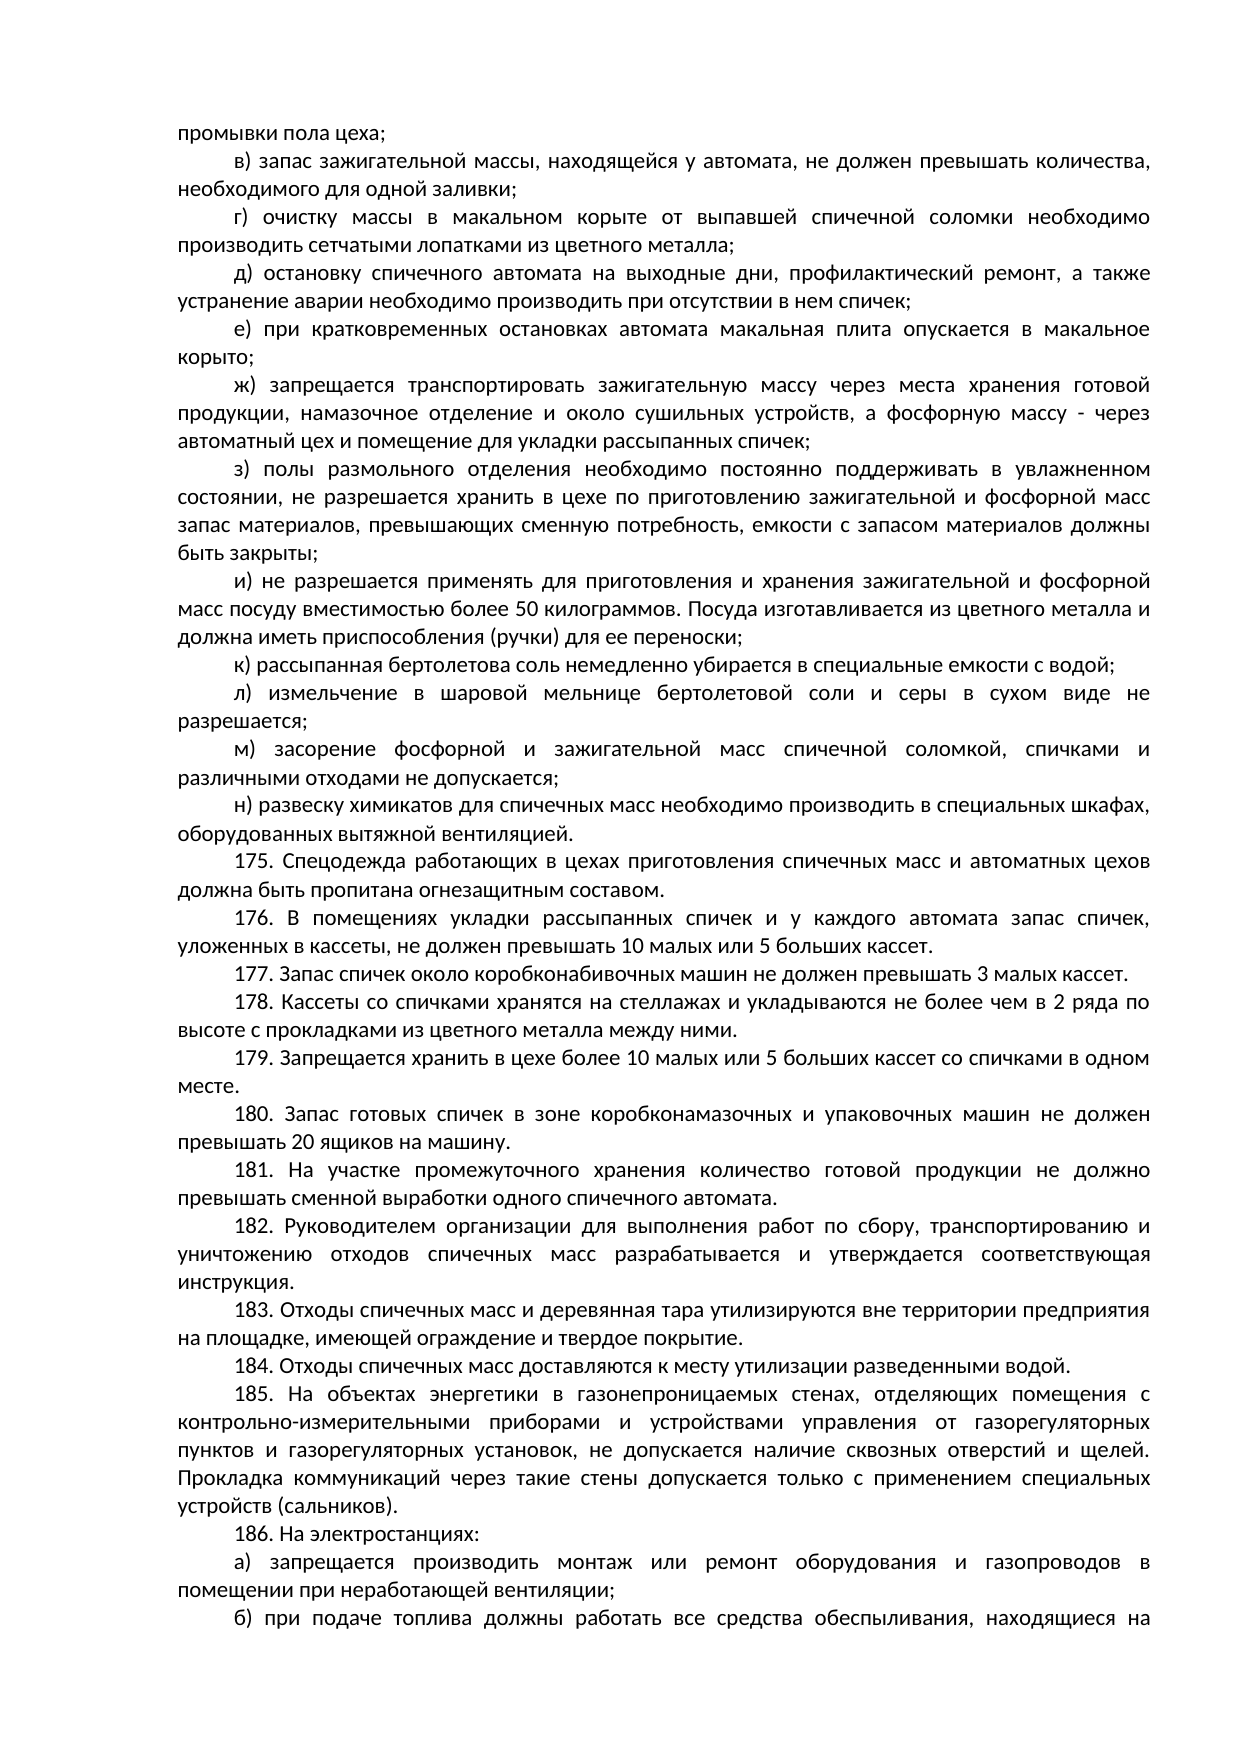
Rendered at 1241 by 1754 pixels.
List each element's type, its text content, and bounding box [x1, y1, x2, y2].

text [177, 1603, 1152, 1631]
text е) при кратковременных остановках автомата макальная плита опускается в макальное корыто; [177, 314, 1152, 370]
text к) рассыпанная бертолетова соль немедленно убирается в специальные емкости с водой; [177, 651, 1152, 678]
text 185. На объектах энергетики в газонепроницаемых стенах, отделяющих помещения с контрольно-измерительными приборами и устройствами управления от газорегуляторных пунктов и газорегуляторных установок, не допускается наличие сквозных отверстий и щелей. Прокладка коммуникаций через такие стены допускается только с применением специальных устройств (сальников). [177, 1379, 1152, 1519]
text 179. Запрещается хранить в цехе более 10 малых или 5 больших кассет со спичками в одном месте. [177, 1043, 1152, 1099]
text 178. Кассеты со спичками хранятся на стеллажах и укладываются не более чем в 2 ряда по высоте с прокладками из цветного металла между ними. [177, 987, 1152, 1043]
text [177, 118, 1152, 146]
text 180. Запас готовых спичек в зоне коробконамазочных и упаковочных машин не должен превышать 20 ящиков на машину. [177, 1099, 1152, 1155]
text 175. Спецодежда работающих в цехах приготовления спичечных масс и автоматных цехов должна быть пропитана огнезащитным составом. [177, 847, 1152, 903]
text в) запас зажигательной массы, находящейся у автомата, не должен превышать количества, необходимого для одной заливки; [177, 146, 1152, 202]
text н) развеску химикатов для спичечных масс необходимо производить в специальных шкафах, оборудованных вытяжной вентиляцией. [177, 791, 1152, 847]
text 176. В помещениях укладки рассыпанных спичек и у каждого автомата запас спичек, уложенных в кассеты, не должен превышать 10 малых или 5 больших кассет. [177, 903, 1152, 959]
text з) полы размольного отделения необходимо постоянно поддерживать в увлажненном состоянии, не разрешается хранить в цехе по приготовлению зажигательной и фосфорной масс запас материалов, превышающих сменную потребность, емкости с запасом материалов должны быть закрыты; [177, 454, 1152, 566]
text 183. Отходы спичечных масс и деревянная тара утилизируются вне территории предприятия на площадке, имеющей ограждение и твердое покрытие. [177, 1295, 1152, 1351]
text 184. Отходы спичечных масс доставляются к месту утилизации разведенными водой. [177, 1351, 1152, 1379]
text д) остановку спичечного автомата на выходные дни, профилактический ремонт, а также устранение аварии необходимо производить при отсутствии в нем спичек; [177, 258, 1152, 314]
text и) не разрешается применять для приготовления и хранения зажигательной и фосфорной масс посуду вместимостью более 50 килограммов. Посуда изготавливается из цветного металла и должна иметь приспособления (ручки) для ее переноски; [177, 566, 1152, 651]
text м) засорение фосфорной и зажигательной масс спичечной соломкой, спичками и различными отходами не допускается; [177, 734, 1152, 791]
text 182. Руководителем организации для выполнения работ по сбору, транспортированию и уничтожению отходов спичечных масс разрабатывается и утверждается соответствующая инструкция. [177, 1211, 1152, 1295]
text а) запрещается производить монтаж или ремонт оборудования и газопроводов в помещении при неработающей вентиляции; [177, 1547, 1152, 1603]
text 186. На электростанциях: [177, 1519, 1152, 1547]
text л) измельчение в шаровой мельнице бертолетовой соли и серы в сухом виде не разрешается; [177, 678, 1152, 734]
text 181. На участке промежуточного хранения количество готовой продукции не должно превышать сменной выработки одного спичечного автомата. [177, 1155, 1152, 1211]
text 177. Запас спичек около коробконабивочных машин не должен превышать 3 малых кассет. [177, 959, 1152, 987]
text г) очистку массы в макальном корыте от выпавшей спичечной соломки необходимо производить сетчатыми лопатками из цветного металла; [177, 202, 1152, 258]
text ж) запрещается транспортировать зажигательную массу через места хранения готовой продукции, намазочное отделение и около сушильных устройств, а фосфорную массу - через автоматный цех и помещение для укладки рассыпанных спичек; [177, 370, 1152, 454]
